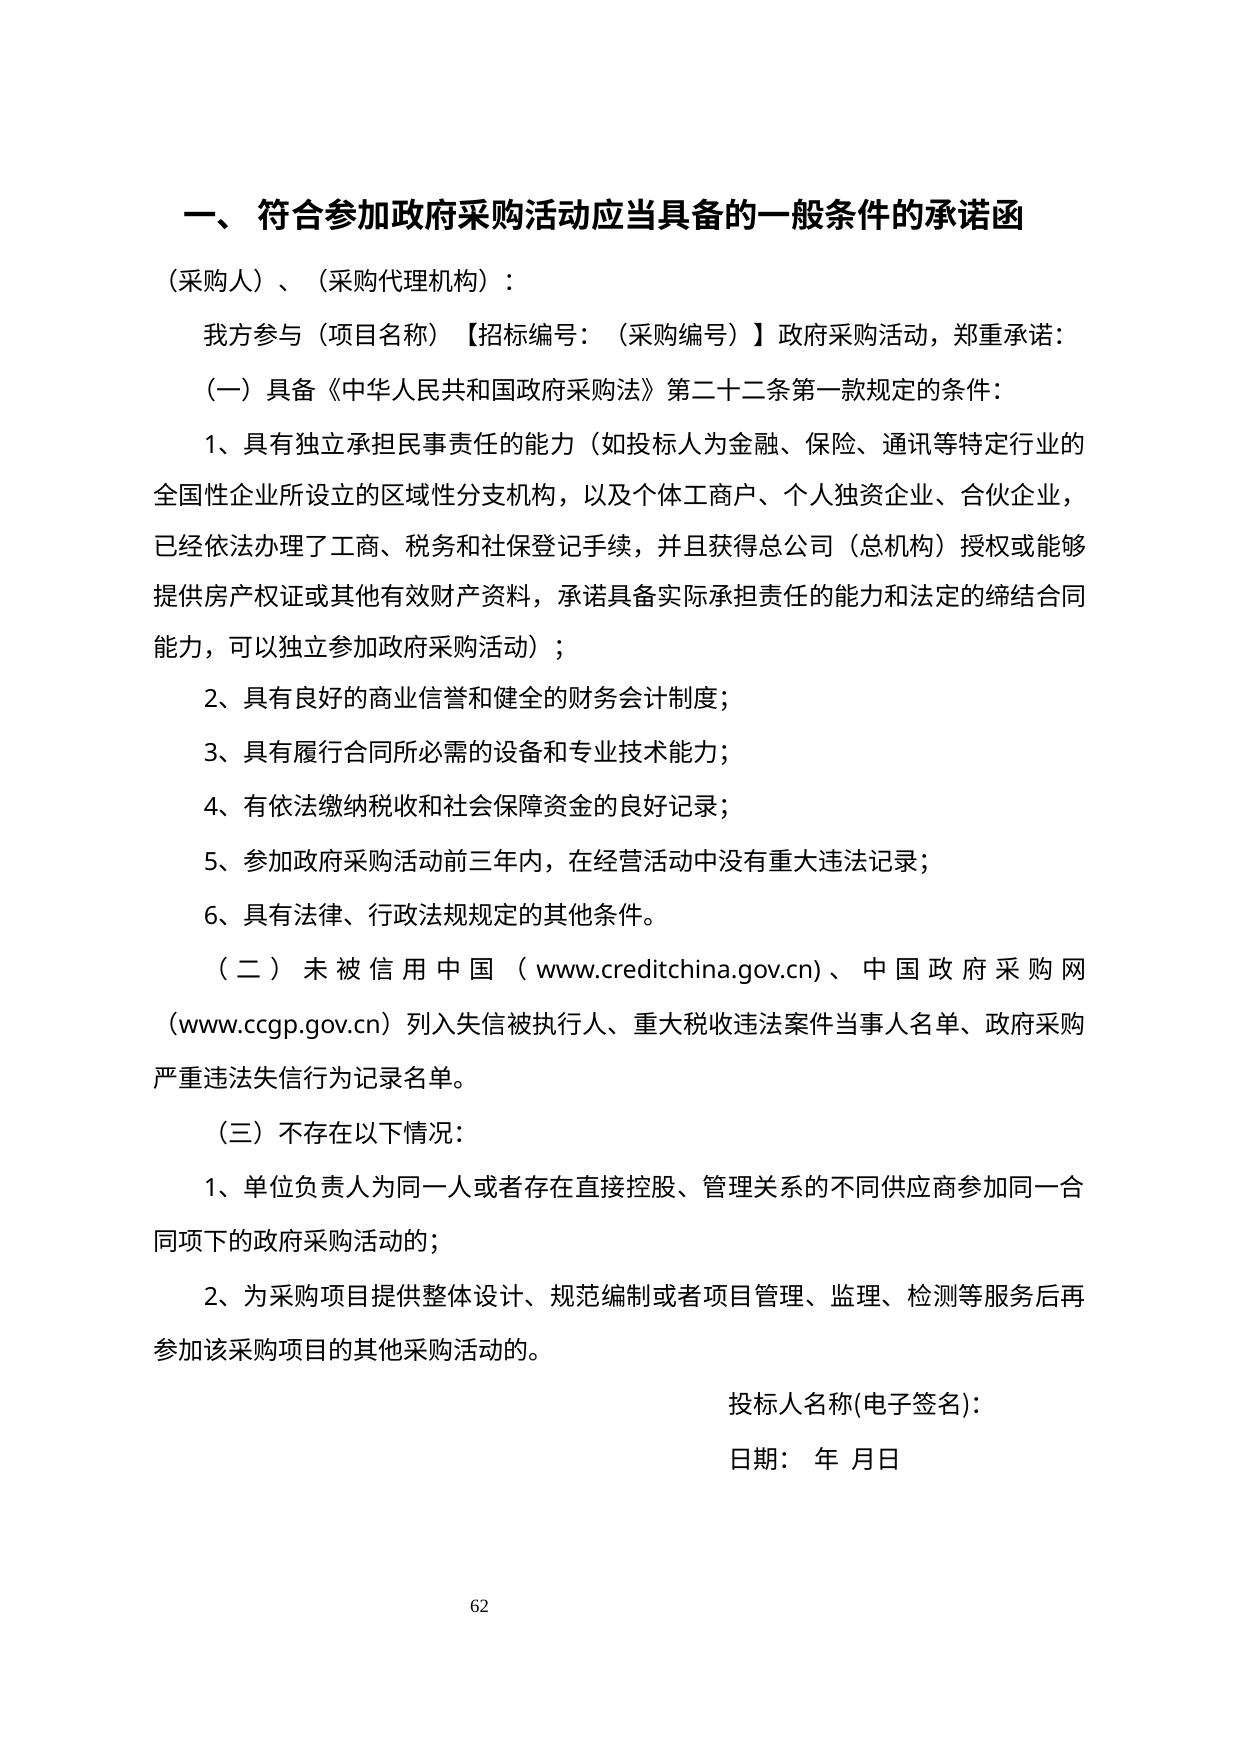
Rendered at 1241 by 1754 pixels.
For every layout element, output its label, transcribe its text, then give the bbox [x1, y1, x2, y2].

text 4、有依法缴纳税收和社会保障资金的良好记录； [153, 787, 1087, 823]
text 1、具有独立承担民事责任的能力（如投标人为金融、保险、通讯等特定行业的全国性企业所设立的区域性分支机构，以及个体工商户、个人独资企业、合伙企业，已经依法办理了工商、税务和社保登记手续，并且获得总公司（总机构）授权或能够提供房产权证或其他有效财产资料，承诺具备实际承担责任的能力和法定的缔结合同能力，可以独立参加政府采购活动）； [153, 424, 1087, 664]
text 3、具有履行合同所必需的设备和专业技术能力； [153, 732, 1087, 769]
text 投标人名称(电子签名)： [153, 1385, 1087, 1421]
text 一、 符合参加政府采购活动应当具备的一般条件的承诺函 [153, 189, 1037, 237]
text 2、具有良好的商业信誉和健全的财务会计制度； [153, 678, 1087, 714]
text （采购人）、（采购代理机构）： [153, 261, 1087, 298]
text 5、参加政府采购活动前三年内，在经营活动中没有重大违法记录； [153, 841, 1087, 877]
text 6、具有法律、行政法规规定的其他条件。 [153, 896, 1087, 932]
text 我方参与（项目名称）【招标编号：（采购编号）】政府采购活动，郑重承诺： [153, 316, 1087, 352]
text 日期： 年 月日 [153, 1439, 1087, 1476]
text （二）未被信用中国（www.creditchina.gov.cn)、中国政府采购网（www.ccgp.gov.cn）列入失信被执行人、重大税收违法案件当事人名单、政府采购严重违法失信行为记录名单。 [153, 950, 1087, 1095]
text 1、单位负责人为同一人或者存在直接控股、管理关系的不同供应商参加同一合同项下的政府采购活动的； [153, 1167, 1087, 1258]
text （三）不存在以下情况： [153, 1113, 1087, 1149]
text （一）具备《中华人民共和国政府采购法》第二十二条第一款规定的条件： [153, 370, 1087, 406]
text 2、为采购项目提供整体设计、规范编制或者项目管理、监理、检测等服务后再参加该采购项目的其他采购活动的。 [153, 1276, 1087, 1367]
